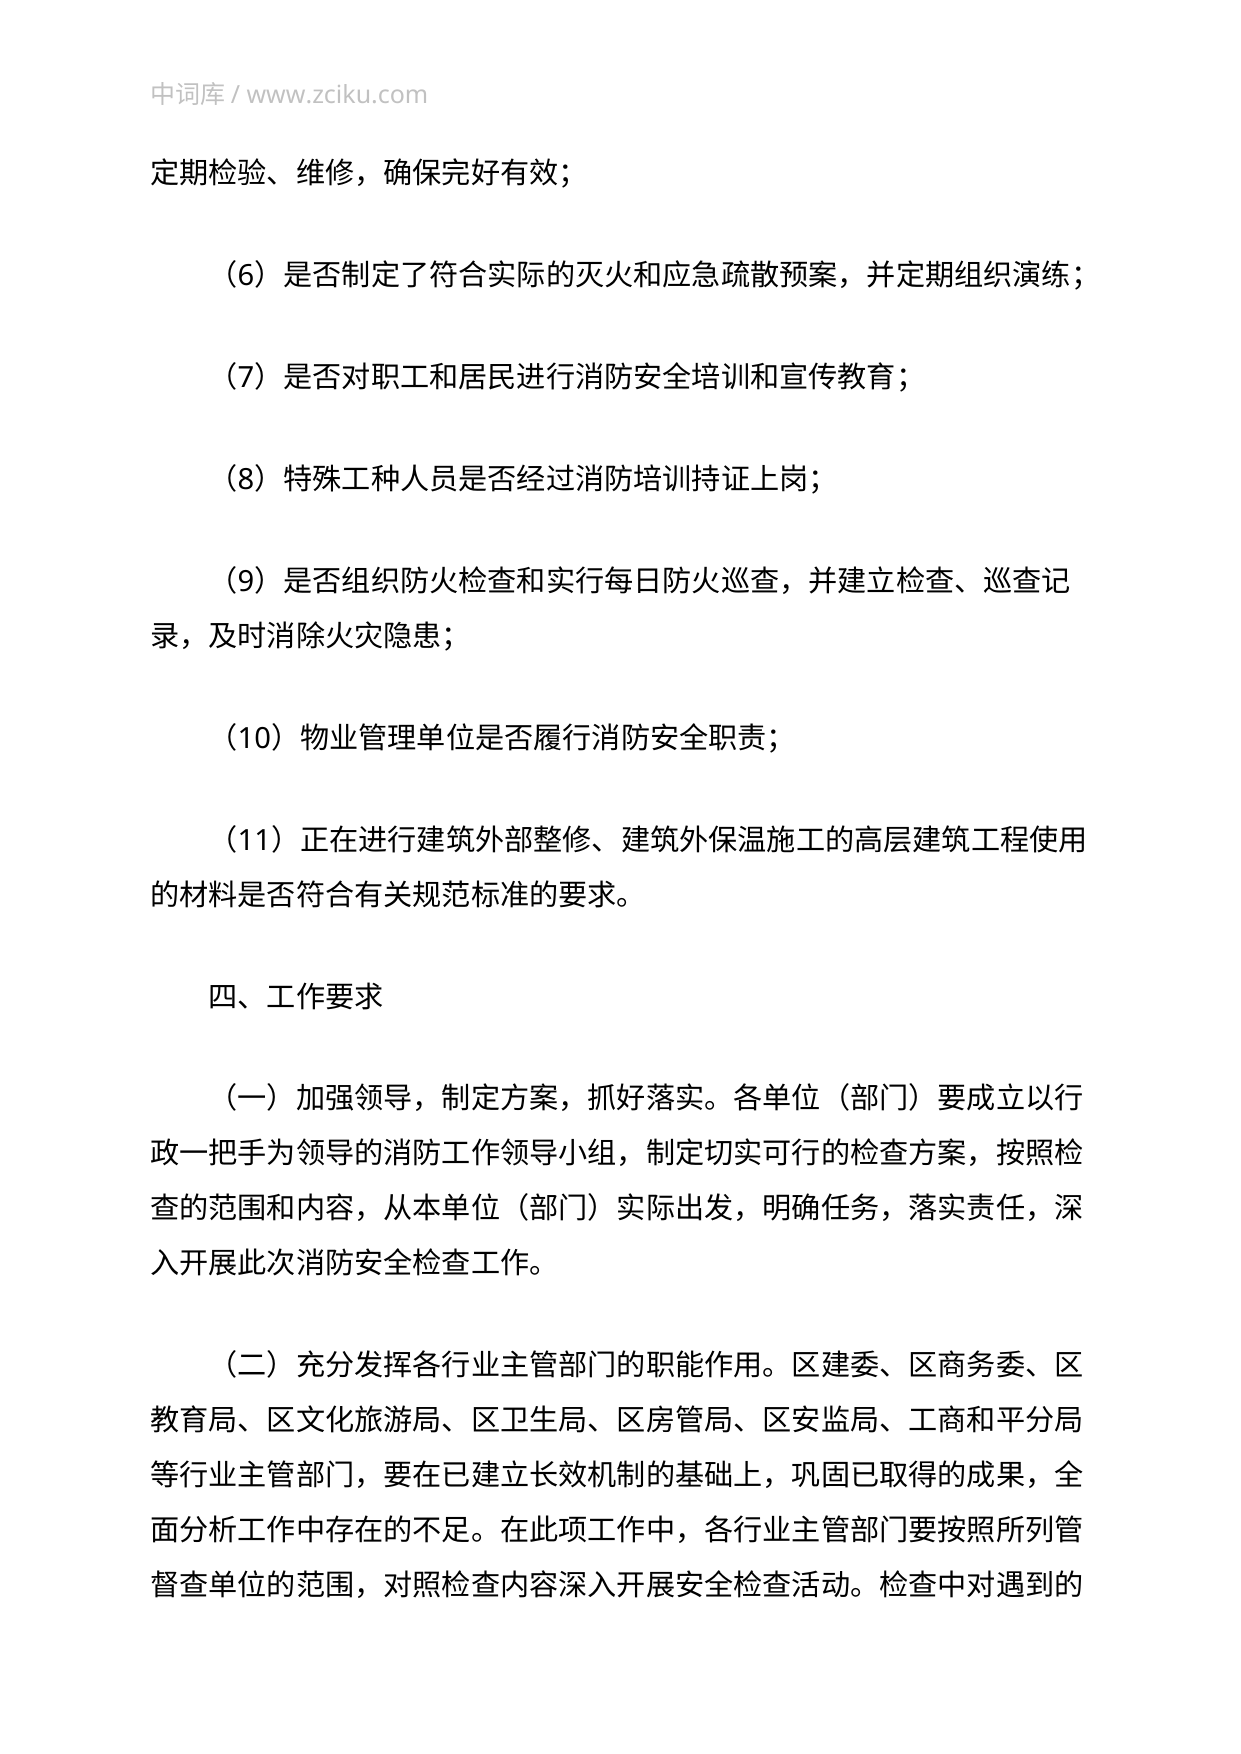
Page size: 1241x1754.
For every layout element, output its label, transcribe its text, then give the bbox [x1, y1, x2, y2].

text （10）物业管理单位是否履行消防安全职责； [150, 714, 1090, 757]
text （8）特殊工种人员是否经过消防培训持证上岗； [150, 456, 1090, 498]
text （6）是否制定了符合实际的灭火和应急疏散预案，并定期组织演练； [150, 252, 1090, 294]
text （7）是否对职工和居民进行消防安全培训和宣传教育； [150, 354, 1090, 396]
text 四、工作要求 [150, 973, 1090, 1016]
text （11）正在进行建筑外部整修、建筑外保温施工的高层建筑工程使用的材料是否符合有关规范标准的要求。 [150, 816, 1090, 914]
text （9）是否组织防火检查和实行每日防火巡查，并建立检查、巡查记录，及时消除火灾隐患； [150, 558, 1090, 655]
text （一）加强领导，制定方案，抓好落实。各单位（部门）要成立以行政一把手为领导的消防工作领导小组，制定切实可行的检查方案，按照检查的范围和内容，从本单位（部门）实际出发，明确任务，落实责任，深入开展此次消防安全检查工作。 [150, 1075, 1090, 1282]
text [150, 150, 1090, 192]
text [150, 1341, 1090, 1603]
